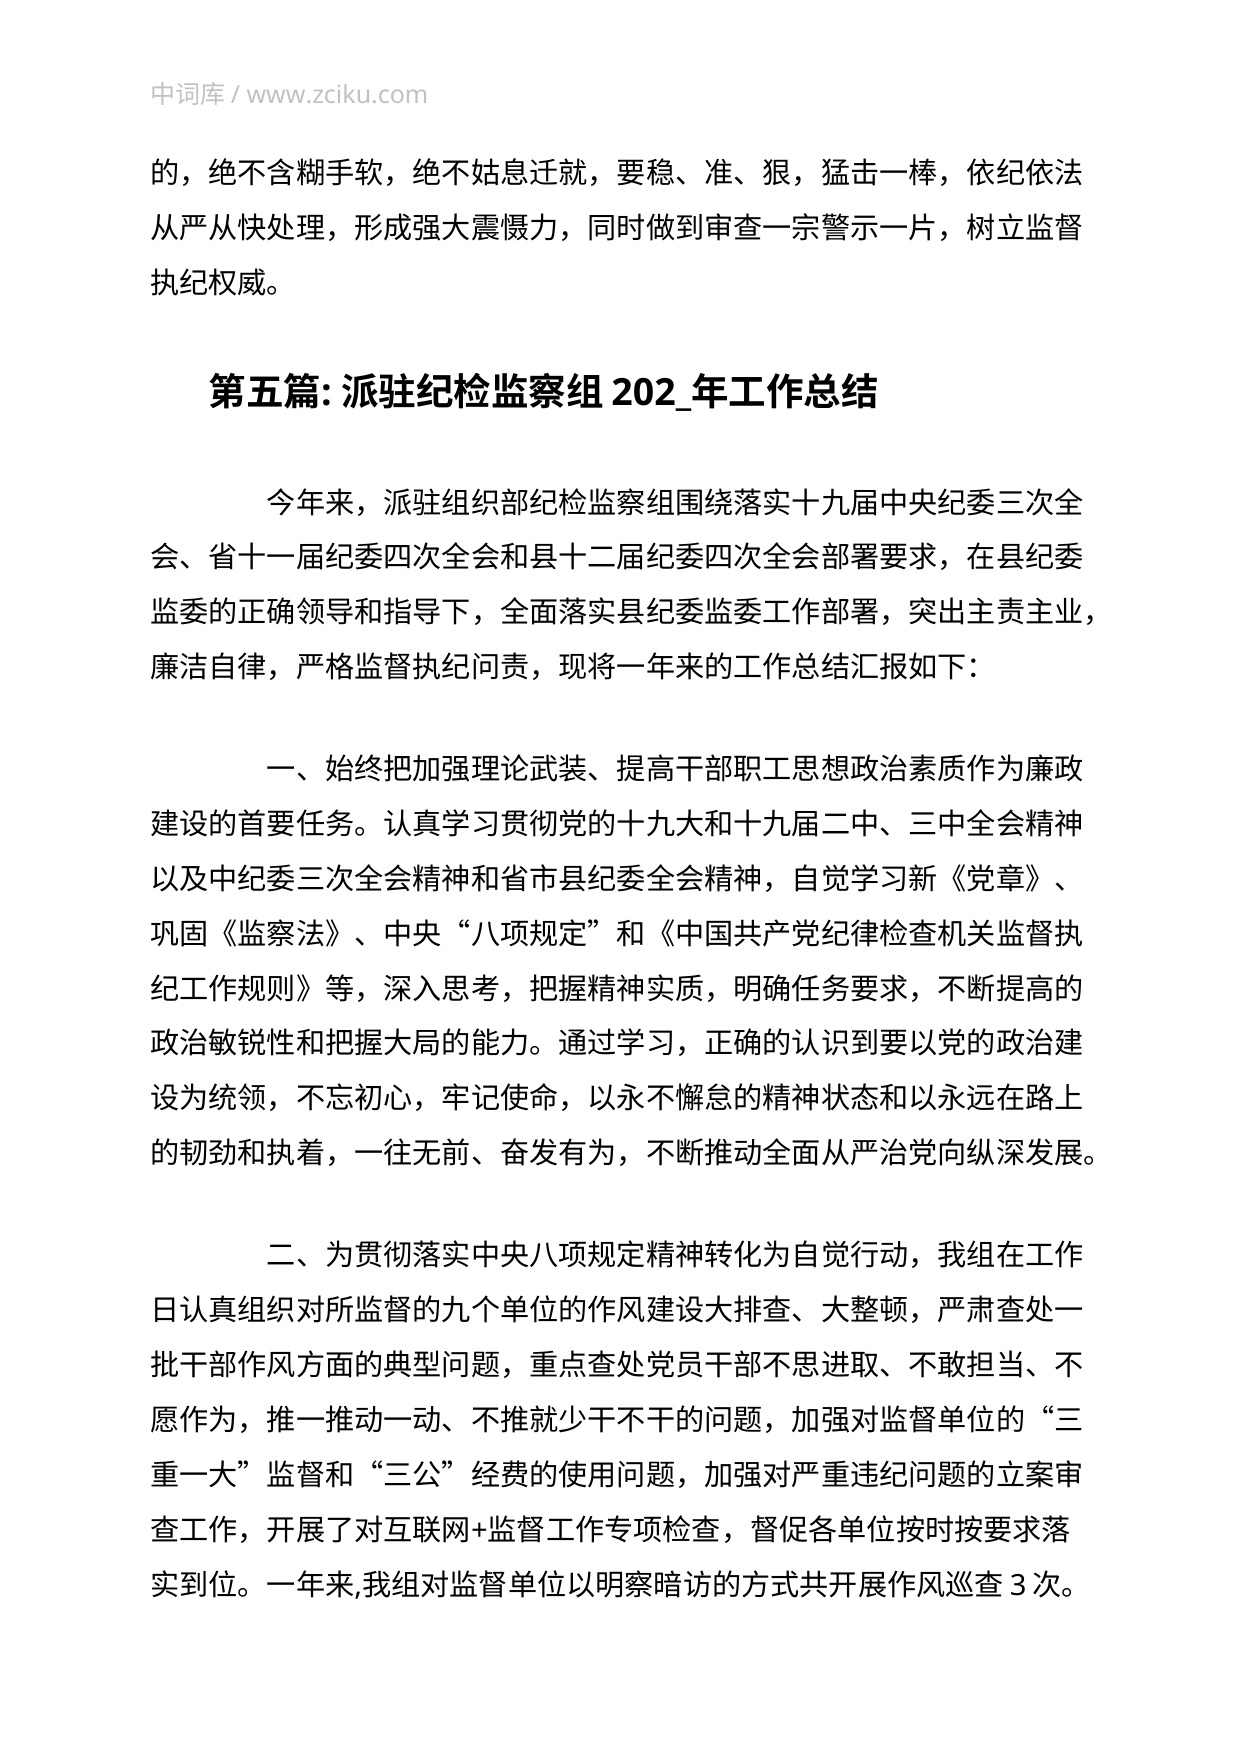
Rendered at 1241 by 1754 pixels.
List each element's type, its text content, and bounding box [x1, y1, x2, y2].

text 二、为贯彻落实中央八项规定精神转化为自觉行动，我组在工作日认真组织对所监督的九个单位的作风建设大排查、大整顿，严肃查处一批干部作风方面的典型问题，重点查处党员干部不思进取、不敢担当、不愿作为，推一推动一动、不推就少干不干的问题，加强对监督单位的“三重一大”监督和“三公”经费的使用问题，加强对严重违纪问题的立案审查工作，开展了对互联网+监督工作专项检查，督促各单位按时按要求落实到位。一年来,我组对监督单位以明察暗访的方式共开展作风巡查3次。 [150, 1232, 1090, 1603]
text 今年来，派驻组织部纪检监察组围绕落实十九届中央纪委三次全会、省十一届纪委四次全会和县十二届纪委四次全会部署要求，在县纪委监委的正确领导和指导下，全面落实县纪委监委工作部署，突出主责主业，廉洁自律，严格监督执纪问责，现将一年来的工作总结汇报如下： [150, 479, 1090, 686]
text 一、始终把加强理论武装、提高干部职工思想政治素质作为廉政建设的首要任务。认真学习贯彻党的十九大和十九届二中、三中全会精神以及中纪委三次全会精神和省市县纪委全会精神，自觉学习新《党章》、巩固《监察法》、中央“八项规定”和《中国共产党纪律检查机关监督执纪工作规则》等，深入思考，把握精神实质，明确任务要求，不断提高的政治敏锐性和把握大局的能力。通过学习，正确的认识到要以党的政治建设为统领，不忘初心，牢记使命，以永不懈怠的精神状态和以永远在路上的韧劲和执着，一往无前、奋发有为，不断推动全面从严治党向纵深发展。 [150, 746, 1090, 1172]
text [150, 150, 1090, 302]
text 第五篇: 派驻纪检监察组202_年工作总结 [150, 362, 1090, 416]
